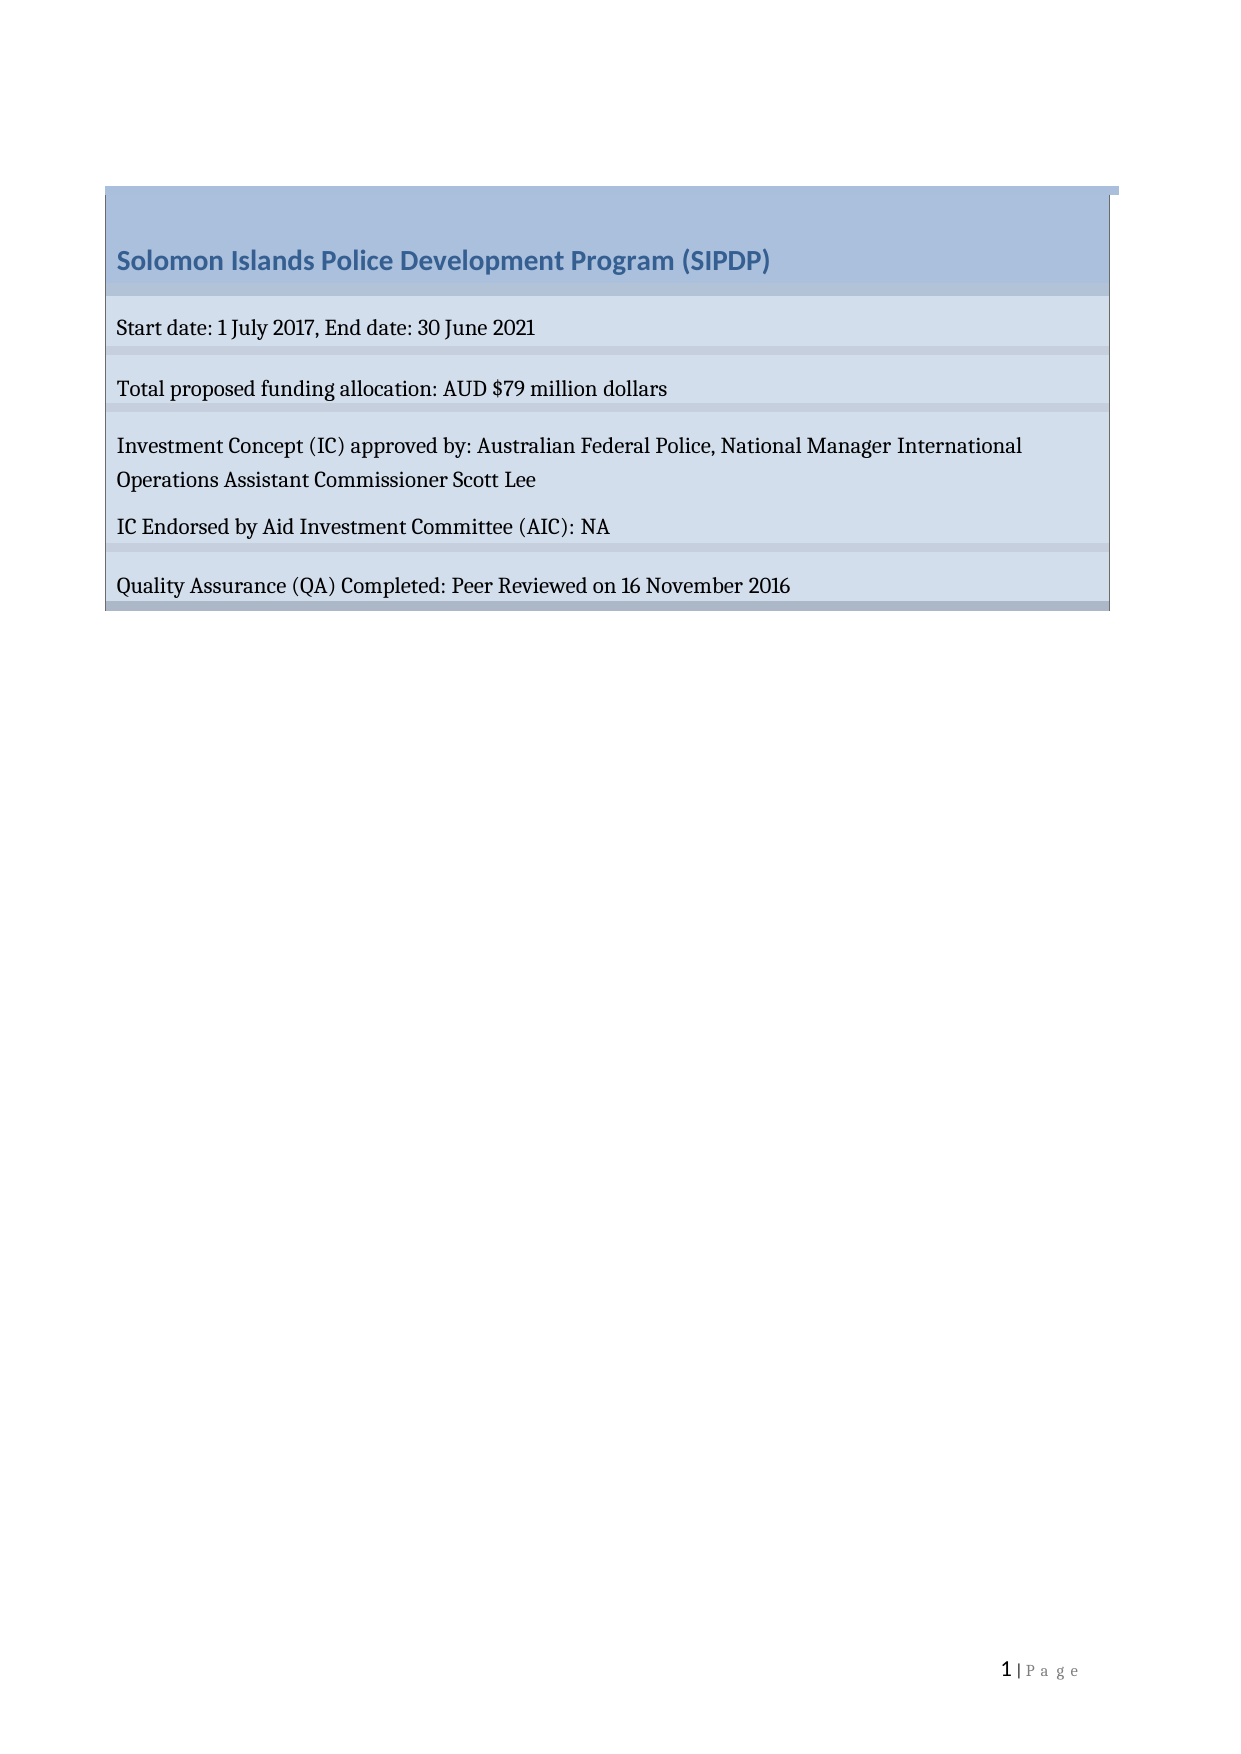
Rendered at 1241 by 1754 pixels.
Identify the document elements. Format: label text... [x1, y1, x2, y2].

table_cell Total proposed funding allocation: AUD $79 million dollars [106, 355, 1109, 403]
table_header Solomon Islands Police Development Program (SIPDP) [106, 195, 1109, 283]
table_cell Start date: 1 July 2017, End date: 30 June 2021 [106, 296, 1109, 346]
table_cell Quality Assurance (QA) Completed: Peer Reviewed on 16 November 2016 [106, 552, 1109, 601]
table_cell Investment Concept (IC) approved by: Australian Federal Police, National Manager International Operations Assistant Commissioner Scott Lee IC Endorsed by Aid Investment Committee (AIC): NA [106, 412, 1109, 543]
